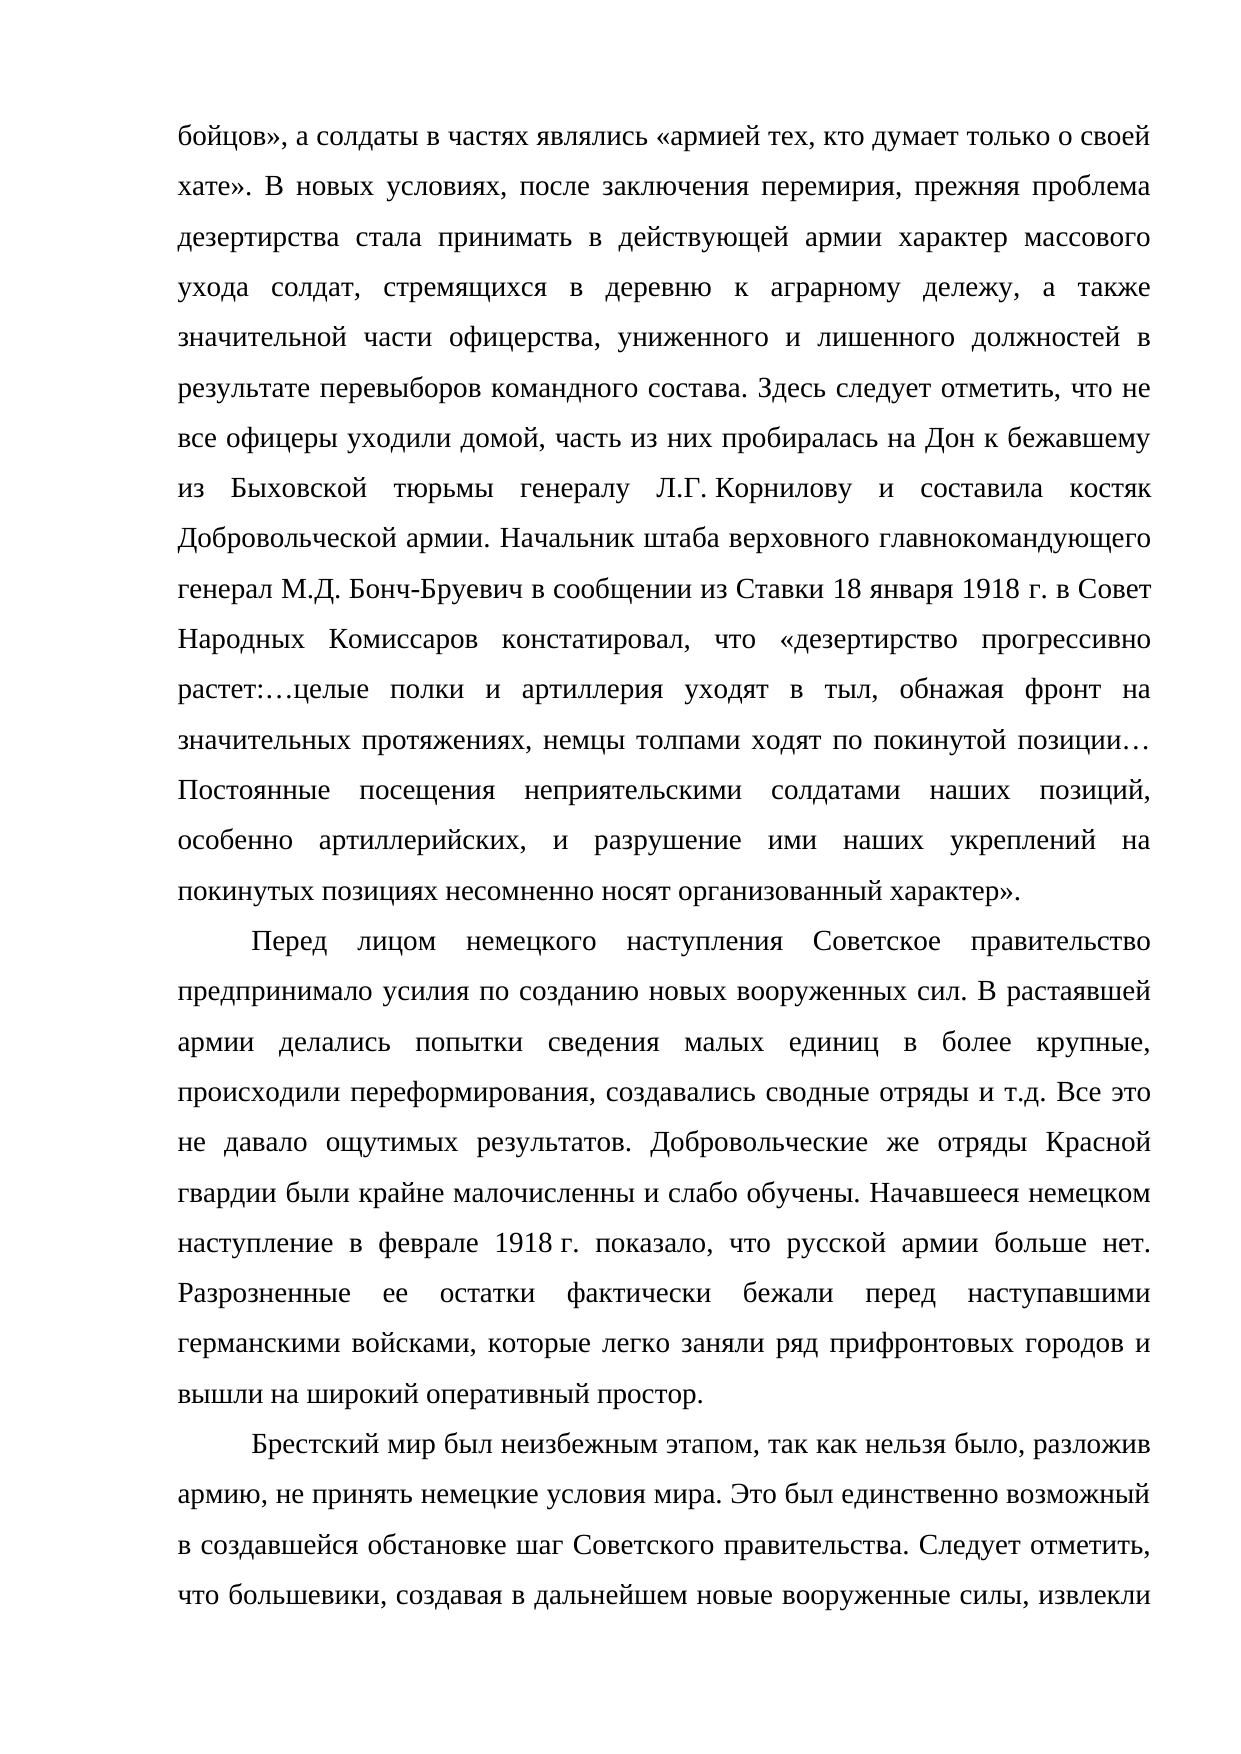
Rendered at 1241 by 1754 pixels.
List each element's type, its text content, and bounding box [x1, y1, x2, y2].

text Перед лицом немецкого наступления Советское правительство предпринимало усилия по созданию новых вооруженных сил. В растаявшей армии делались попытки сведения малых единиц в более крупные, происходили переформирования, создавались сводные отряды и т.д. Все это не давало ощутимых результатов. Добровольческие же отряды Красной гвардии были крайне малочисленны и слабо обучены. Начавшееся немецком наступление в феврале 1918 г. показало, что русской армии больше нет. Разрозненные ее остатки фактически бежали перед наступавшими германскими войсками, которые легко заняли ряд прифронтовых городов и вышли на широкий оперативный простор. [177, 923, 1152, 1409]
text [177, 1426, 1152, 1611]
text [177, 118, 1152, 906]
